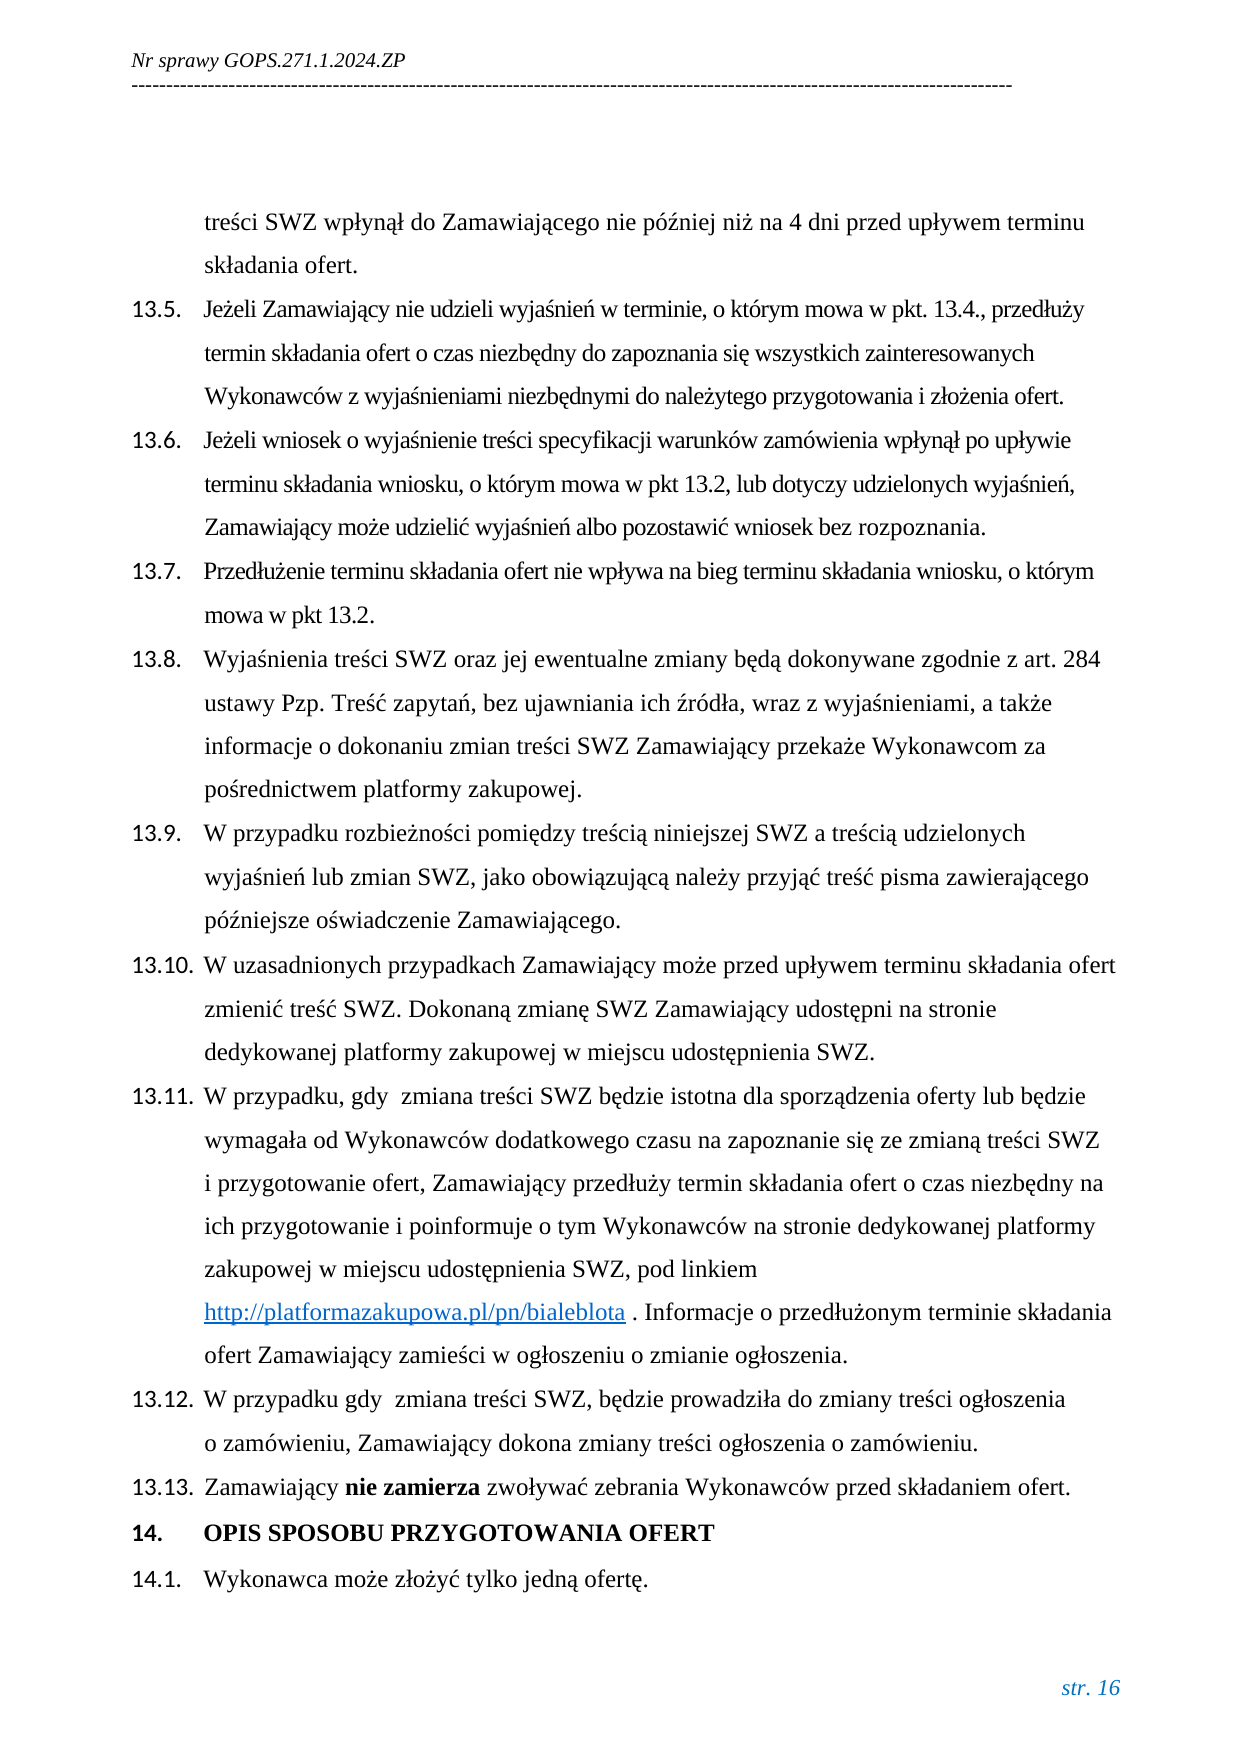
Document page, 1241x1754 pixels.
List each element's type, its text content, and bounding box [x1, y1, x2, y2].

list Jeżeli Zamawiający nie udzieli wyjaśnień w terminie, o którym mowa w pkt. 13.4., przedłuży termin składania ofert o czas niezbędny do zapoznania się wszystkich zainteresowanych Wykonawców z wyjaśnieniami niezbędnymi do należytego przygotowania i złożenia ofert. [131, 293, 1122, 410]
list W przypadku gdy zmiana treści SWZ, będzie prowadziła do zmiany treści ogłoszenia o zamówieniu, Zamawiający dokona zmiany treści ogłoszenia o zamówieniu. [131, 1383, 1122, 1457]
list W przypadku rozbieżności pomiędzy treścią niniejszej SWZ a treścią udzielonych wyjaśnień lub zmian SWZ, jako obowiązującą należy przyjąć treść pisma zawierającego późniejsze oświadczenie Zamawiającego. [131, 818, 1122, 934]
list Przedłużenie terminu składania ofert nie wpływa na bieg terminu składania wniosku, o którym mowa w pkt 13.2. [131, 555, 1122, 629]
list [131, 207, 1122, 279]
list W uzasadnionych przypadkach Zamawiający może przed upływem terminu składania ofert zmienić treść SWZ. Dokonaną zmianę SWZ Zamawiający udostępni na stronie dedykowanej platformy zakupowej w miejscu udostępnienia SWZ. [131, 949, 1122, 1066]
list W przypadku, gdy zmiana treści SWZ będzie istotna dla sporządzenia oferty lub będzie wymagała od Wykonawców dodatkowego czasu na zapoznanie się ze zmianą treści SWZ i przygotowanie ofert, Zamawiający przedłuży termin składania ofert o czas niezbędny na ich przygotowanie i poinformuje o tym Wykonawców na stronie dedykowanej platformy zakupowej w miejscu udostępnienia SWZ, pod linkiem http://platformazakupowa.pl/pn/bialeblota . Informacje o przedłużonym terminie składania ofert Zamawiający zamieści w ogłoszeniu o zmianie ogłoszenia. [131, 1080, 1122, 1369]
list Zamawiający nie zamierza zwoływać zebrania Wykonawców przed składaniem ofert. [131, 1472, 1122, 1502]
list OPIS SPOSOBU PRZYGOTOWANIA OFERT [131, 1517, 1122, 1548]
list Wyjaśnienia treści SWZ oraz jej ewentualne zmiany będą dokonywane zgodnie z art. 284 ustawy Pzp. Treść zapytań, bez ujawniania ich źródła, wraz z wyjaśnieniami, a także informacje o dokonaniu zmian treści SWZ Zamawiający przekaże Wykonawcom za pośrednictwem platformy zakupowej. [131, 643, 1122, 803]
list Wykonawca może złożyć tylko jedną ofertę. [131, 1563, 1122, 1593]
list Jeżeli wniosek o wyjaśnienie treści specyfikacji warunków zamówienia wpłynął po upływie terminu składania wniosku, o którym mowa w pkt 13.2, lub dotyczy udzielonych wyjaśnień, Zamawiający może udzielić wyjaśnień albo pozostawić wniosek bez rozpoznania. [131, 424, 1122, 541]
